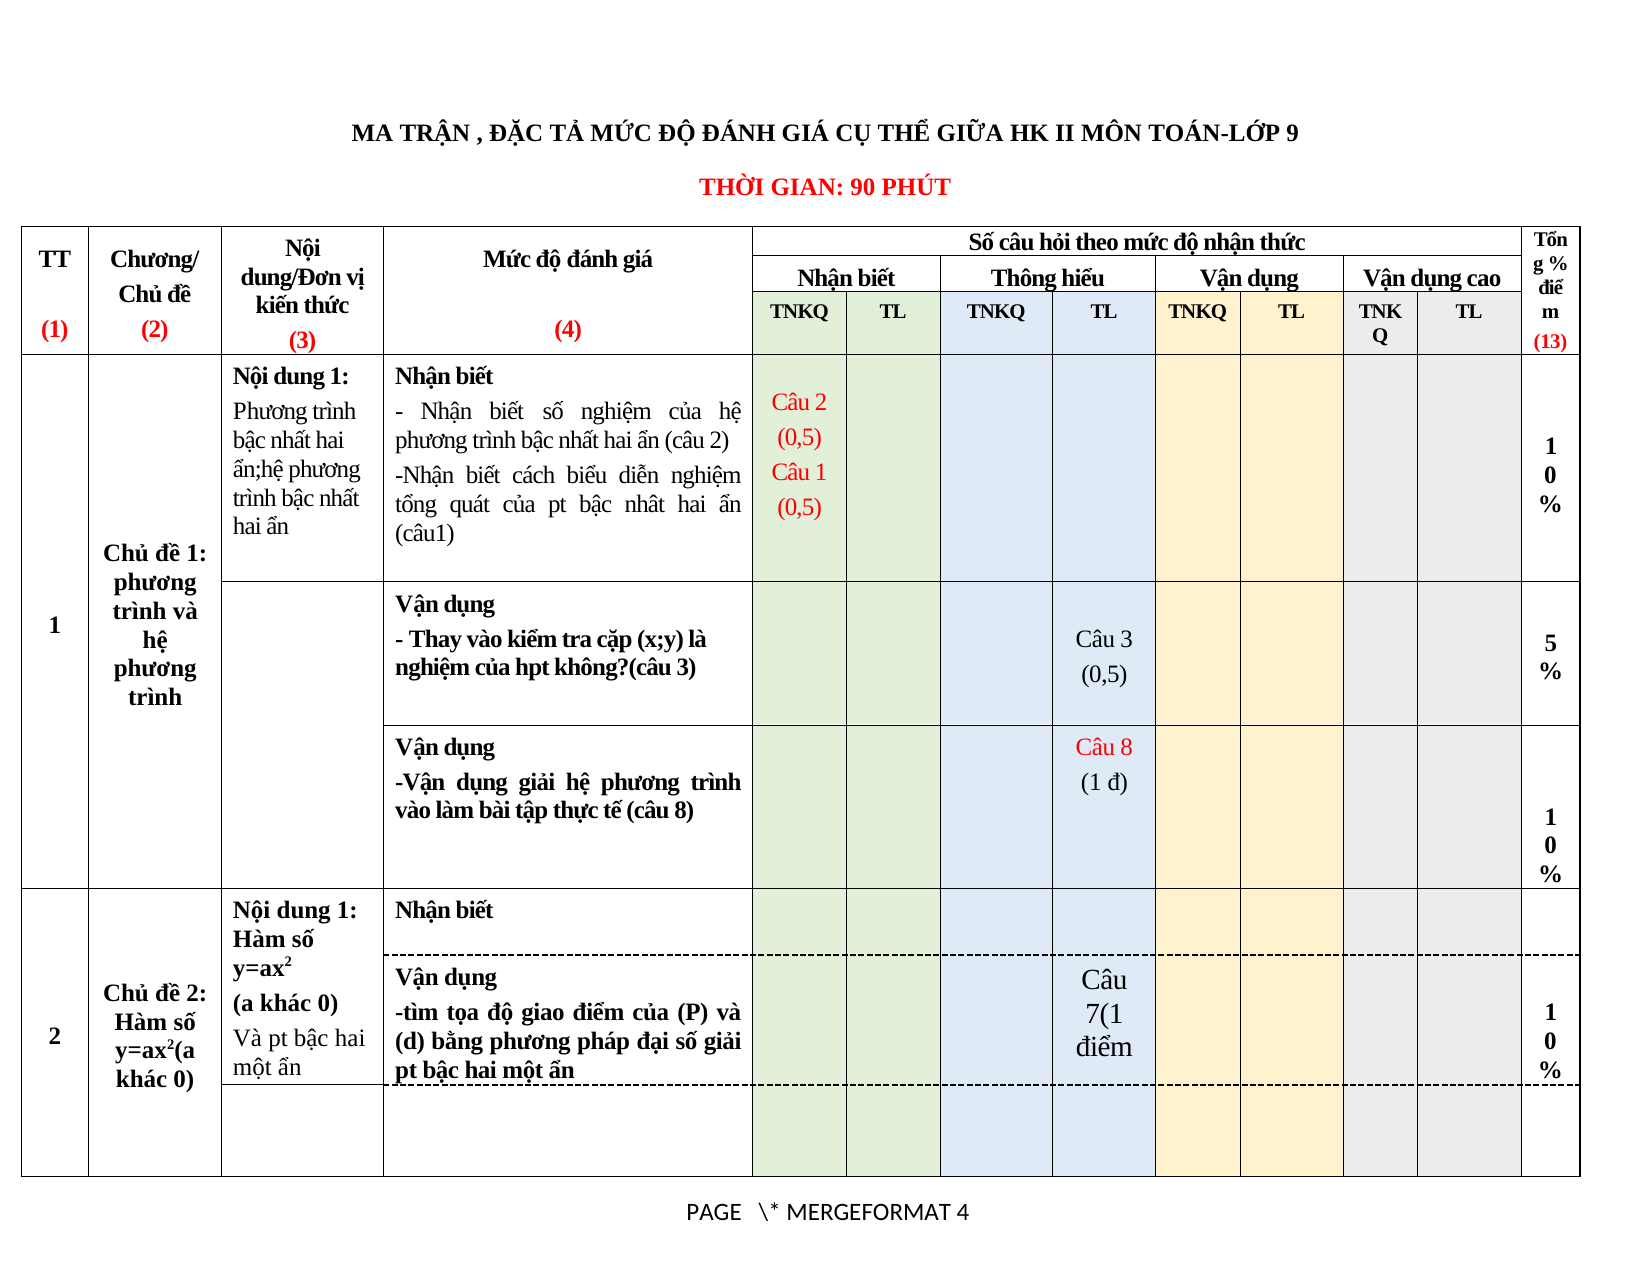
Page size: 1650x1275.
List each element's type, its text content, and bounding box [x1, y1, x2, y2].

table_cell Chủ đề 2: Hàm số y=ax2(a khác 0) [89, 889, 221, 1176]
table_cell Vận dụng -Vận dụng giải hệ phương trình vào làm bài tập thực tế (câu 8) [384, 726, 752, 888]
table_cell [847, 1084, 940, 1176]
table_cell 2 [22, 889, 88, 1176]
table_cell Nhận biết - Nhận biết số nghiệm của hệ phương trình bậc nhất hai ẩn (câu 2) -Nhận biết cách biểu diễn nghiệm tổng quát của pt bậc nhât hai ẩn (câu1) [384, 355, 752, 581]
table_cell TL [1241, 292, 1343, 354]
table_cell Nội dung 1: Hàm số y=ax2 (a khác 0) Và pt bậc hai một ẩn [222, 889, 383, 1084]
table_cell TNKQ [753, 292, 846, 354]
table_cell [1156, 726, 1240, 888]
table_cell [1241, 1084, 1343, 1176]
table_cell [941, 954, 1052, 1084]
table_cell Câu 8 (1 đ) [1053, 726, 1155, 888]
table_cell [847, 889, 940, 954]
table_cell [1418, 582, 1521, 724]
table_cell Vận dụng [1156, 256, 1343, 291]
table_cell [1241, 582, 1343, 724]
table_cell [1156, 1084, 1240, 1176]
table_cell [1418, 889, 1521, 954]
table_cell [847, 726, 940, 888]
table_cell [1344, 954, 1417, 1084]
table_cell [941, 355, 1052, 581]
table_cell 10% [1522, 726, 1579, 888]
table_header Chương/ Chủ đề (2) [89, 227, 221, 354]
table_cell Chủ đề 1: phương trình và hệ phương trình [89, 355, 221, 888]
table_cell [847, 954, 940, 1084]
table_cell [1053, 1084, 1155, 1176]
table_header TT (1) [22, 227, 88, 354]
table_header Nội dung/Đơn vị kiến thức (3) [222, 227, 383, 354]
table_header Tổng % điểm (13) [1522, 227, 1579, 354]
table_cell [1156, 954, 1240, 1084]
table_cell [1522, 1084, 1579, 1176]
table_cell [1418, 1084, 1521, 1176]
table_cell Thông hiểu [941, 256, 1155, 291]
table_cell [1344, 1084, 1417, 1176]
table_cell Câu 2 (0,5) Câu 1 (0,5) [753, 355, 846, 581]
table_cell [847, 582, 940, 724]
table_cell Câu 7(1 điểm [1053, 954, 1155, 1084]
table_cell [753, 1084, 846, 1176]
table_cell [1241, 954, 1343, 1084]
table_cell [941, 726, 1052, 888]
table_cell [941, 889, 1052, 954]
table_cell [1418, 954, 1521, 1084]
table_cell 10% [1522, 954, 1579, 1084]
table_cell TNKQ [941, 292, 1052, 354]
table_cell [1053, 889, 1155, 954]
table_cell [1418, 355, 1521, 581]
table_cell [1156, 889, 1240, 954]
table_cell [1053, 355, 1155, 581]
table_cell TL [1418, 292, 1521, 354]
table_cell TL [847, 292, 940, 354]
table_cell [1241, 355, 1343, 581]
table_cell Nhận biết [753, 256, 940, 291]
table_cell TL [1053, 292, 1155, 354]
table_header Số câu hỏi theo mức độ nhận thức [753, 227, 1521, 255]
table_cell [222, 582, 383, 888]
table_header Mức độ đánh giá (4) [384, 227, 752, 354]
table_cell Vận dụng - Thay vào kiểm tra cặp (x;y) là nghiệm của hpt không?(câu 3) [384, 582, 752, 724]
table_cell [1344, 726, 1417, 888]
table_cell [753, 726, 846, 888]
table_cell [1522, 889, 1579, 954]
table_cell [753, 889, 846, 954]
table_cell [847, 355, 940, 581]
table_cell Nhận biết [384, 889, 752, 954]
text MA TRẬN , ĐẶC TẢ MỨC ĐỘ ĐÁNH GIÁ CỤ THỂ GIỮA HK II MÔN TOÁN-LỚP 9 [59, 118, 1591, 147]
table_cell [753, 582, 846, 724]
table_cell [1344, 582, 1417, 724]
table_cell TNKQ [1344, 292, 1417, 354]
table_cell [1156, 582, 1240, 724]
table_cell [384, 1084, 752, 1176]
table_cell [1241, 889, 1343, 954]
table_cell 10% [1522, 355, 1579, 581]
table_cell [753, 954, 846, 1084]
table_cell [941, 582, 1052, 724]
table_cell Vận dụng cao [1344, 256, 1521, 291]
table_cell 5% [1522, 582, 1579, 724]
table_cell Vận dụng -tìm tọa độ giao điểm của (P) và (d) bằng phương pháp đại số giải pt bậc hai một ẩn [384, 954, 752, 1084]
table_cell TNKQ [1156, 292, 1240, 354]
table_cell [222, 1085, 383, 1176]
table_cell [1156, 355, 1240, 581]
text THỜI GIAN: 90 PHÚT [59, 172, 1591, 201]
table_cell [1418, 726, 1521, 888]
table_cell Câu 3 (0,5) [1053, 582, 1155, 724]
table_cell [941, 1084, 1052, 1176]
table_cell [1344, 355, 1417, 581]
table_cell 1 [22, 355, 88, 888]
table_cell [1241, 726, 1343, 888]
table_cell [1344, 889, 1417, 954]
table_cell Nội dung 1: Phương trình bậc nhất hai ẩn;hệ phương trình bậc nhất hai ẩn [222, 355, 383, 581]
